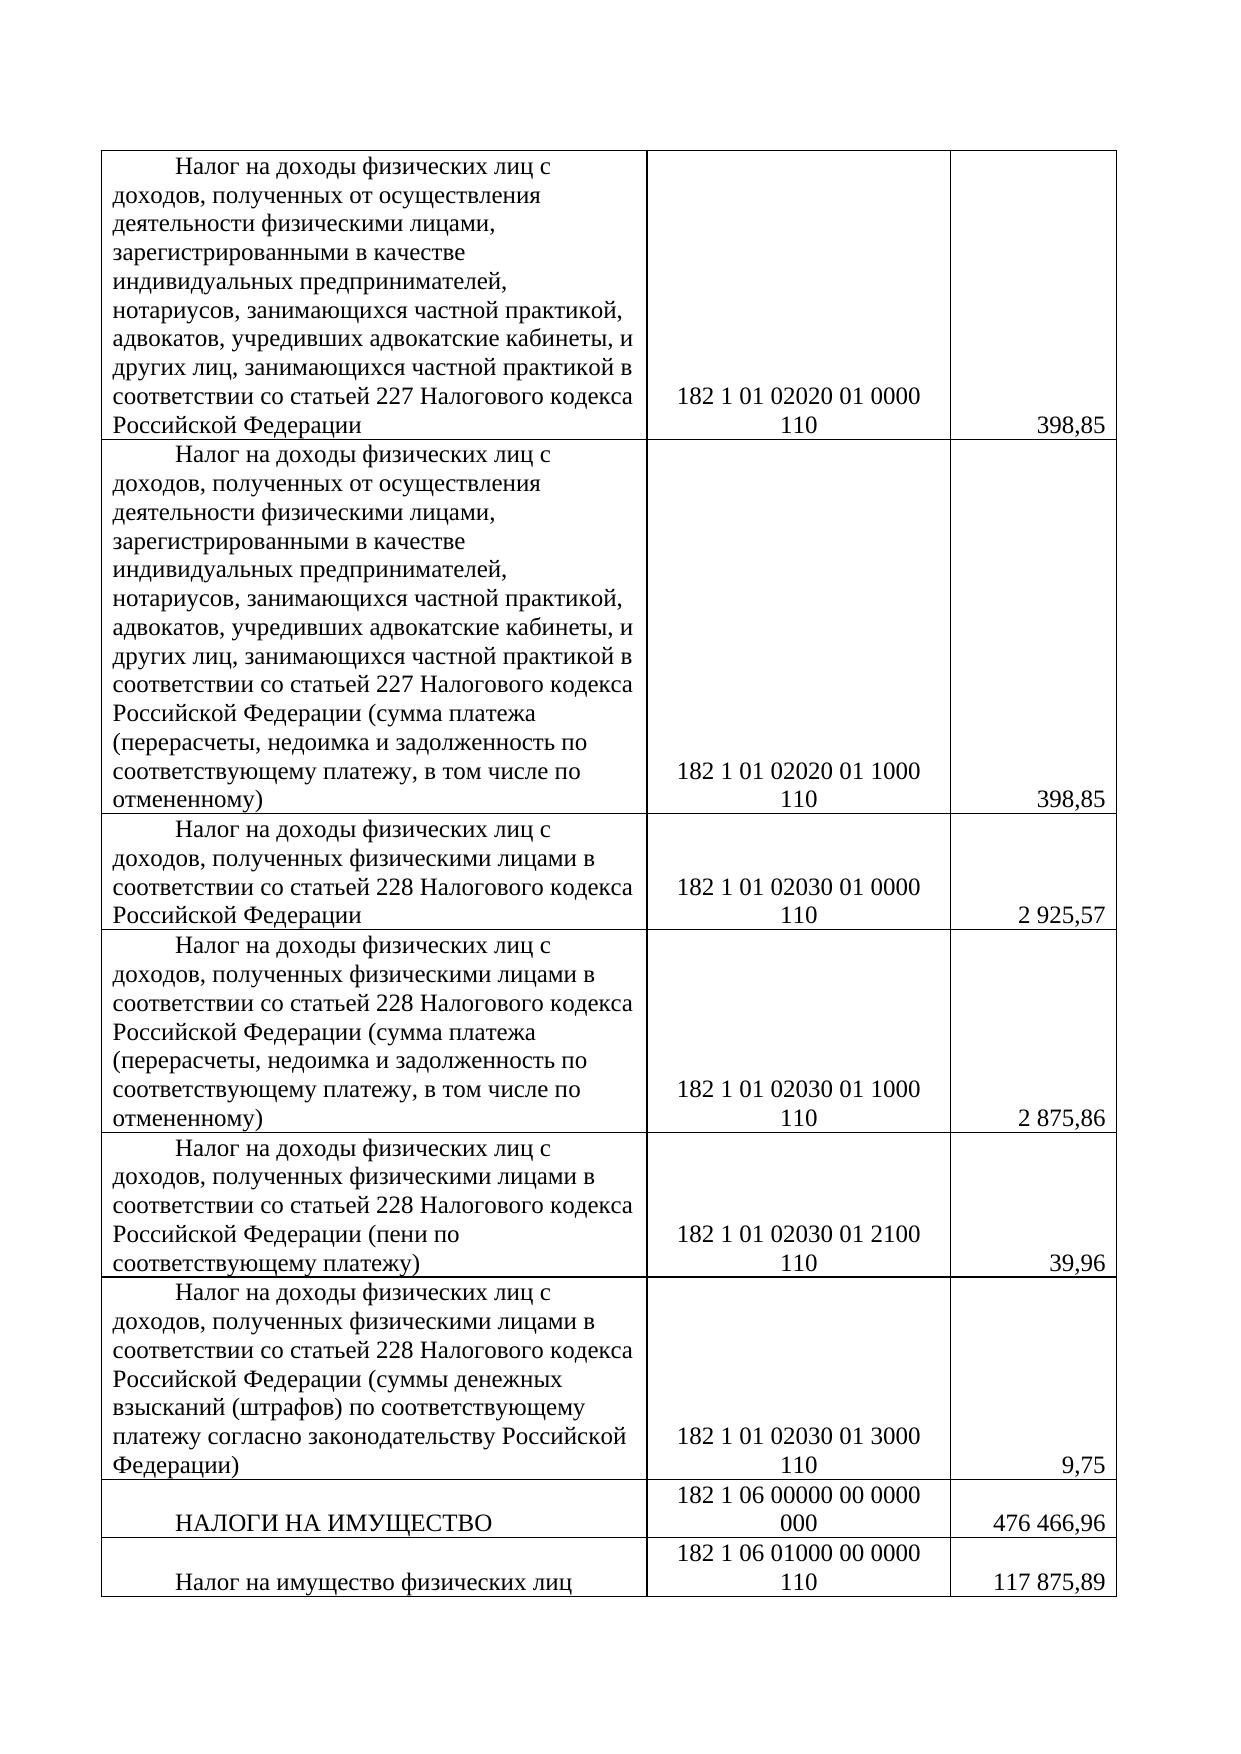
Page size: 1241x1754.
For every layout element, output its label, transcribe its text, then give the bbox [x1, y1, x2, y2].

table_cell Налог на доходы физических лиц с доходов, полученных физическими лицами в соответствии со статьей 228 Налогового кодекса Российской Федерации (пени по соответствующему платежу) [102, 1133, 646, 1276]
table_cell 182 1 01 02030 01 3000 110 [648, 1278, 950, 1479]
table_cell 182 1 06 01000 00 0000 110 [648, 1538, 950, 1596]
table_cell 182 1 01 02030 01 2100 110 [648, 1133, 950, 1276]
table_cell 9,75 [951, 1278, 1116, 1479]
table_cell 39,96 [951, 1133, 1116, 1276]
table_cell 182 1 01 02020 01 1000 110 [648, 440, 950, 813]
table_cell Налог на доходы физических лиц с доходов, полученных физическими лицами в соответствии со статьей 228 Налогового кодекса Российской Федерации (суммы денежных взысканий (штрафов) по соответствующему платежу согласно законодательству Российской Федерации) [102, 1278, 646, 1479]
table_cell 2 875,86 [951, 930, 1116, 1132]
table_cell Налог на доходы физических лиц с доходов, полученных от осуществления деятельности физическими лицами, зарегистрированными в качестве индивидуальных предпринимателей, нотариусов, занимающихся частной практикой, адвокатов, учредивших адвокатские кабинеты, и других лиц, занимающихся частной практикой в соответствии со статьей 227 Налогового кодекса Российской Федерации (сумма платежа (перерасчеты, недоимка и задолженность по соответствующему платежу, в том числе по отмененному) [102, 440, 646, 813]
table_cell Налог на доходы физических лиц с доходов, полученных физическими лицами в соответствии со статьей 228 Налогового кодекса Российской Федерации [102, 814, 646, 929]
table_cell 2 925,57 [951, 814, 1116, 929]
table_cell 182 1 01 02020 01 0000 110 [648, 151, 950, 438]
table_cell НАЛОГИ НА ИМУЩЕСТВО [102, 1480, 646, 1537]
table_cell 182 1 01 02030 01 1000 110 [648, 930, 950, 1132]
table_cell 398,85 [951, 151, 1116, 438]
table_cell Налог на доходы физических лиц с доходов, полученных физическими лицами в соответствии со статьей 228 Налогового кодекса Российской Федерации (сумма платежа (перерасчеты, недоимка и задолженность по соответствующему платежу, в том числе по отмененному) [102, 930, 646, 1132]
table_cell 117 875,89 [951, 1538, 1116, 1596]
table_cell Налог на доходы физических лиц с доходов, полученных от осуществления деятельности физическими лицами, зарегистрированными в качестве индивидуальных предпринимателей, нотариусов, занимающихся частной практикой, адвокатов, учредивших адвокатские кабинеты, и других лиц, занимающихся частной практикой в соответствии со статьей 227 Налогового кодекса Российской Федерации [102, 151, 646, 438]
table_cell Налог на имущество физических лиц [102, 1538, 646, 1596]
table_cell 182 1 06 00000 00 0000 000 [648, 1480, 950, 1537]
table_cell 476 466,96 [951, 1480, 1116, 1537]
table_cell 398,85 [951, 440, 1116, 813]
table_cell 182 1 01 02030 01 0000 110 [648, 814, 950, 929]
